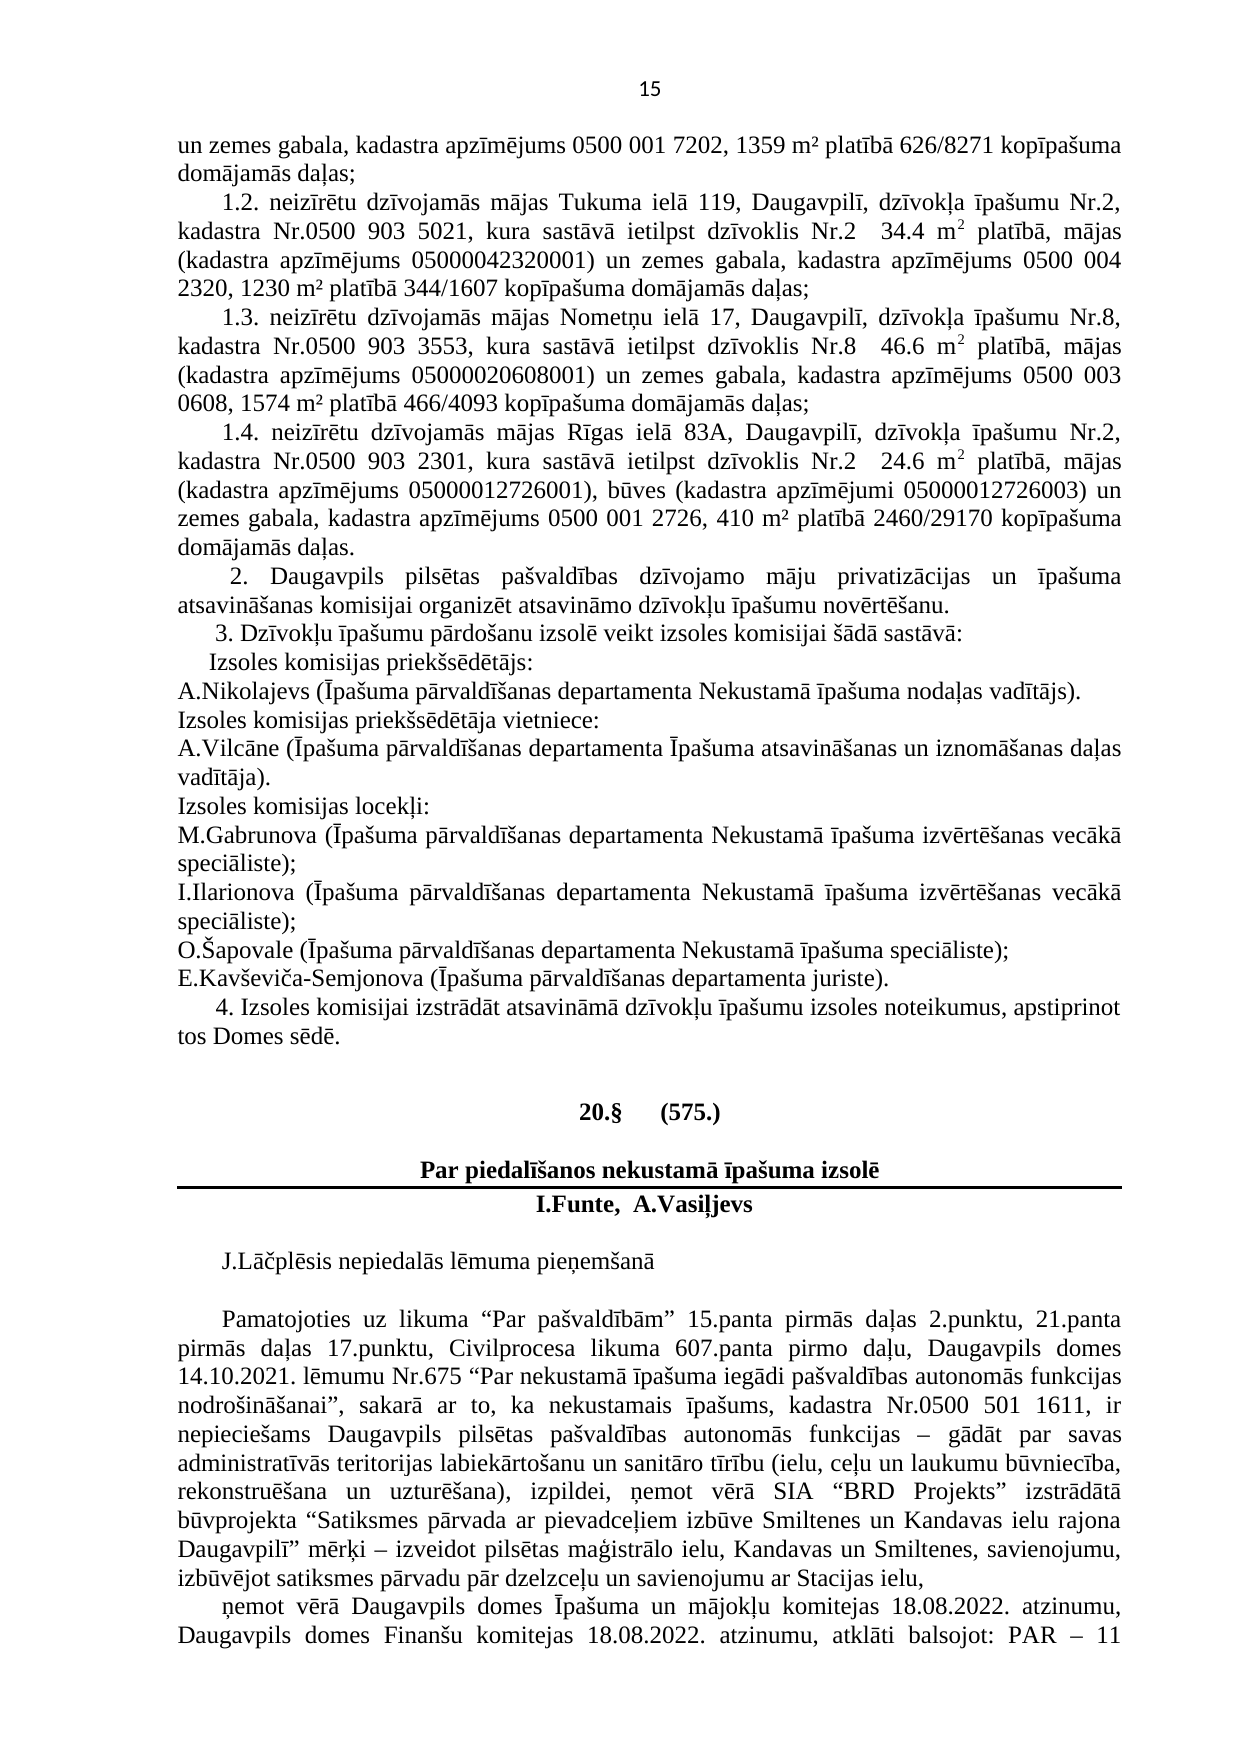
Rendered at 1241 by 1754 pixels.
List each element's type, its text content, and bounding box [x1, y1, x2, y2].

text 4. Izsoles komisijai izstrādāt atsavināmā dzīvokļu īpašumu izsoles noteikumus, apstiprinot tos Domes sēdē. [177, 992, 1122, 1050]
text 1.4. neizīrētu dzīvojamās mājas Rīgas ielā 83A, Daugavpilī, dzīvokļa īpašumu Nr.2, kadastra Nr.0500 903 2301, kura sastāvā ietilpst dzīvoklis Nr.2 24.6 m2 platībā, mājas (kadastra apzīmējums 05000012726001), būves (kadastra apzīmējumi 05000012726003) un zemes gabala, kadastra apzīmējums 0500 001 2726, 410 m² platībā 2460/29170 kopīpašuma domājamās daļas. [177, 417, 1122, 561]
text A.Vilcāne (Īpašuma pārvaldīšanas departamenta Īpašuma atsavināšanas un iznomāšanas daļas vadītāja). [177, 733, 1122, 791]
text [177, 130, 1122, 187]
text I.Ilarionova (Īpašuma pārvaldīšanas departamenta Nekustamā īpašuma izvērtēšanas vecākā speciāliste); [177, 877, 1122, 935]
text I.Funte, A.Vasiļjevs [177, 1189, 1122, 1218]
subtitle Par piedalīšanos nekustamā īpašuma izsolē [177, 1155, 1122, 1186]
text 1.3. neizīrētu dzīvojamās mājas Nometņu ielā 17, Daugavpilī, dzīvokļa īpašumu Nr.8, kadastra Nr.0500 903 3553, kura sastāvā ietilpst dzīvoklis Nr.8 46.6 m2 platībā, mājas (kadastra apzīmējums 05000020608001) un zemes gabala, kadastra apzīmējums 0500 003 0608, 1574 m² platībā 466/4093 kopīpašuma domājamās daļas; [177, 302, 1122, 417]
text Izsoles komisijas priekšsēdētājs: [177, 647, 1122, 676]
text Pamatojoties uz likuma “Par pašvaldībām” 15.panta pirmās daļas 2.punktu, 21.panta pirmās daļas 17.punktu, Civilprocesa likuma 607.panta pirmo daļu, Daugavpils domes 14.10.2021. lēmumu Nr.675 “Par nekustamā īpašuma iegādi pašvaldības autonomās funkcijas nodrošināšanai”, sakarā ar to, ka nekustamais īpašums, kadastra Nr.0500 501 1611, ir nepieciešams Daugavpils pilsētas pašvaldības autonomās funkcijas – gādāt par savas administratīvās teritorijas labiekārtošanu un sanitāro tīrību (ielu, ceļu un laukumu būvniecība, rekonstruēšana un uzturēšana), izpildei, ņemot vērā SIA “BRD Projekts” izstrādātā būvprojekta “Satiksmes pārvada ar pievadceļiem izbūve Smiltenes un Kandavas ielu rajona Daugavpilī” mērķi – izveidot pilsētas maģistrālo ielu, Kandavas un Smiltenes, savienojumu, izbūvējot satiksmes pārvadu pār dzelzceļu un savienojumu ar Stacijas ielu, [177, 1304, 1122, 1448]
text M.Gabrunova (Īpašuma pārvaldīšanas departamenta Nekustamā īpašuma izvērtēšanas vecākā speciāliste); [177, 820, 1122, 877]
text O.Šapovale (Īpašuma pārvaldīšanas departamenta Nekustamā īpašuma speciāliste); [177, 935, 1122, 963]
text A.Nikolajevs (Īpašuma pārvaldīšanas departamenta Nekustamā īpašuma nodaļas vadītājs). [177, 676, 1122, 705]
text E.Kavševiča-Semjonova (Īpašuma pārvaldīšanas departamenta juriste). [177, 963, 1122, 992]
text 1.2. neizīrētu dzīvojamās mājas Tukuma ielā 119, Daugavpilī, dzīvokļa īpašumu Nr.2, kadastra Nr.0500 903 5021, kura sastāvā ietilpst dzīvoklis Nr.2 34.4 m2 platībā, mājas (kadastra apzīmējums 05000042320001) un zemes gabala, kadastra apzīmējums 0500 004 2320, 1230 m² platībā 344/1607 kopīpašuma domājamās daļas; [177, 187, 1122, 302]
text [177, 1591, 1122, 1649]
text 20.§ (575.) [177, 1097, 1122, 1126]
text J.Lāčplēsis nepiedalās lēmuma pieņemšanā [177, 1246, 1122, 1275]
text Izsoles komisijas locekļi: [177, 791, 1122, 820]
text Izsoles komisijas priekšsēdētāja vietniece: [177, 705, 1122, 733]
text Pamatojoties uz likuma “Par pašvaldībām” 15.panta pirmās daļas 2.punktu, 21.panta pirmās daļas 17.punktu, Civilprocesa likuma 607.panta pirmo daļu, Daugavpils domes 14.10.2021. lēmumu Nr.675 “Par nekustamā īpašuma iegādi pašvaldības autonomās funkcijas nodrošināšanai”, sakarā ar to, ka nekustamais īpašums, kadastra Nr.0500 501 1611, ir nepieciešams Daugavpils pilsētas pašvaldības autonomās funkcijas – gādāt par savas administratīvās teritorijas labiekārtošanu un sanitāro tīrību (ielu, ceļu un laukumu būvniecība, rekonstruēšana un uzturēšana), izpildei, ņemot vērā SIA “BRD Projekts” izstrādātā būvprojekta “Satiksmes pārvada ar pievadceļiem izbūve Smiltenes un Kandavas ielu rajona Daugavpilī” mērķi – izveidot pilsētas maģistrālo ielu, Kandavas un Smiltenes, savienojumu, izbūvējot satiksmes pārvadu pār dzelzceļu un savienojumu ar Stacijas ielu, [177, 1476, 1122, 1591]
text 3. Dzīvokļu īpašumu pārdošanu izsolē veikt izsoles komisijai šādā sastāvā: [177, 618, 1122, 647]
text 2. Daugavpils pilsētas pašvaldības dzīvojamo māju privatizācijas un īpašuma atsavināšanas komisijai organizēt atsavināmo dzīvokļu īpašumu novērtēšanu. [177, 561, 1122, 618]
